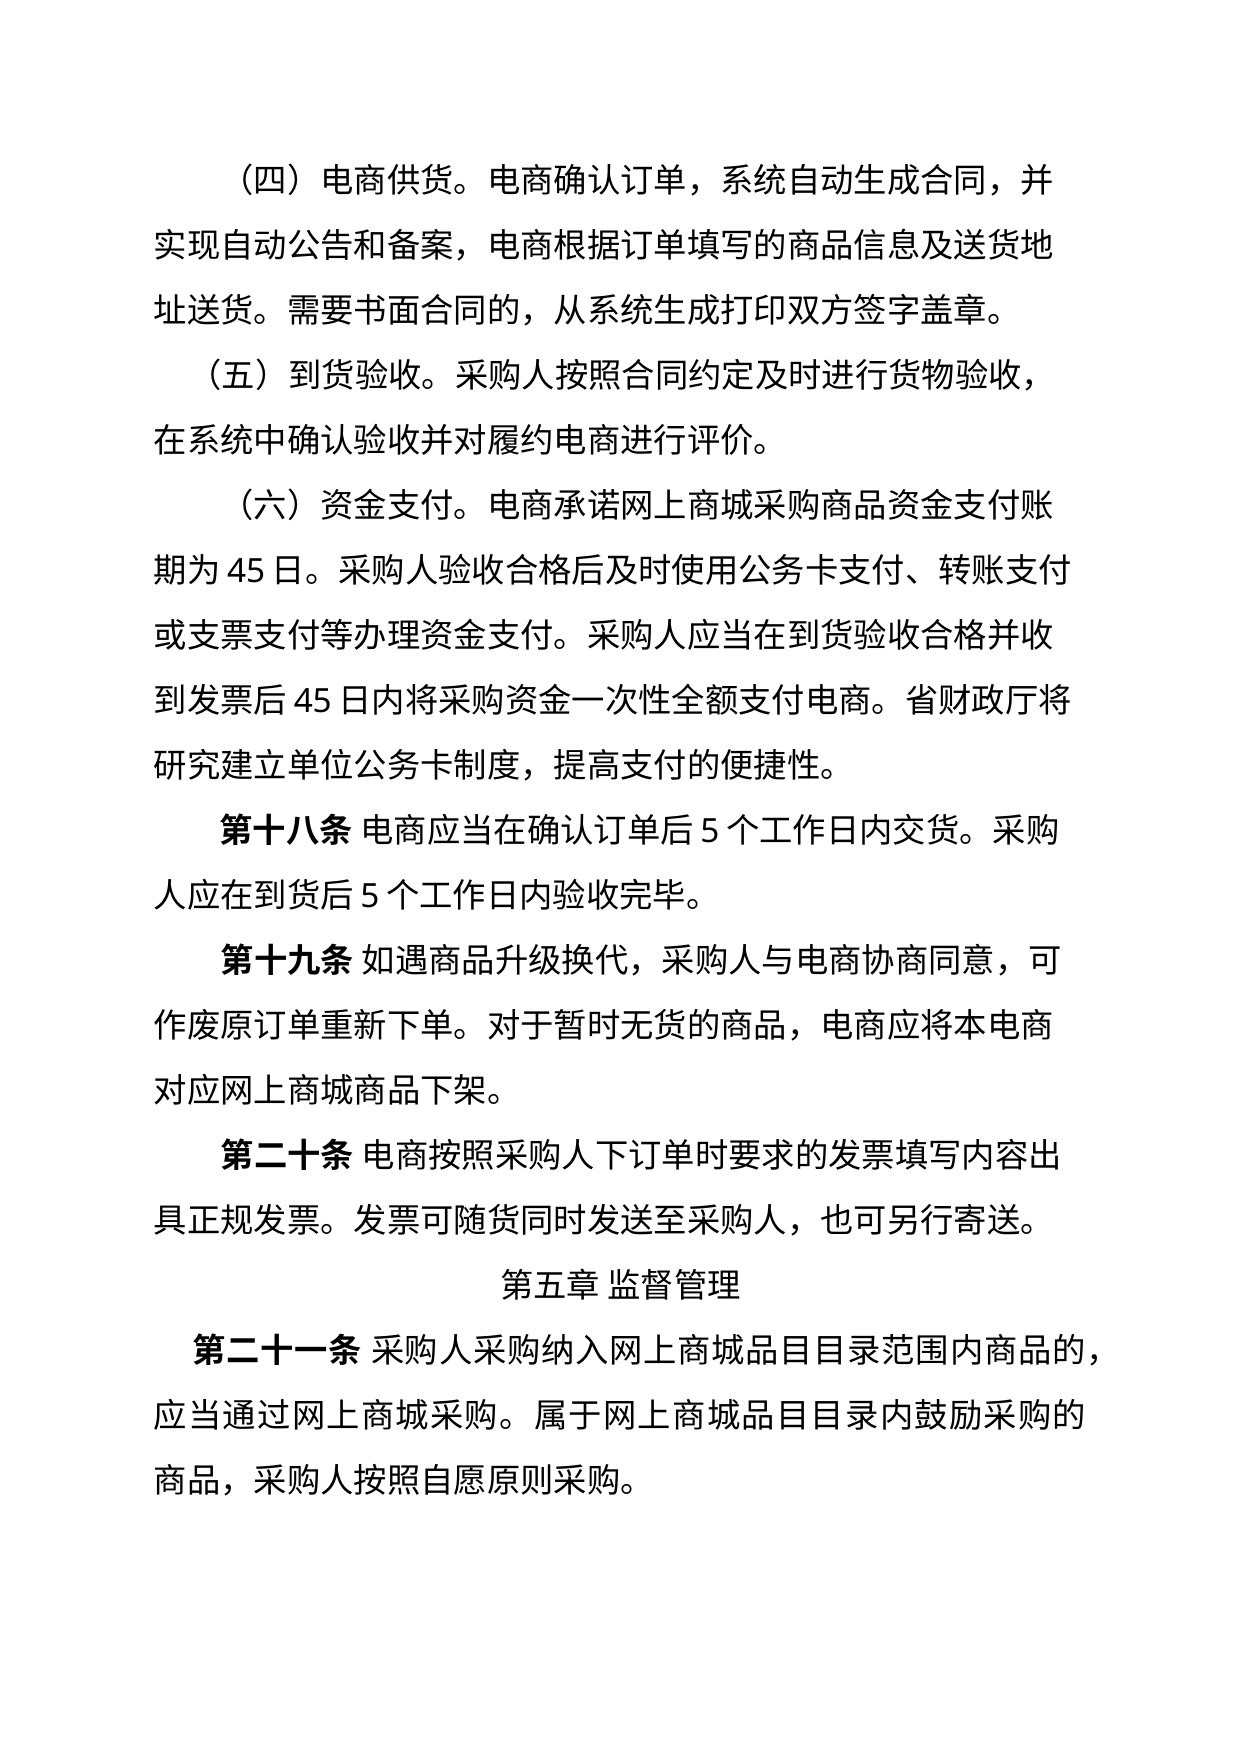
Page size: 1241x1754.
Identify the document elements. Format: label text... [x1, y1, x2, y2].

text 第十九条 如遇商品升级换代，采购人与电商协商同意，可作废原订单重新下单。对于暂时无货的商品，电商应将本电商对应网上商城商品下架。 [153, 926, 1087, 1121]
text （四）电商供货。电商确认订单，系统自动生成合同，并实现自动公告和备案，电商根据订单填写的商品信息及送货地址送货。需要书面合同的，从系统生成打印双方签字盖章。 [153, 146, 1087, 341]
text 第五章 监督管理 [153, 1251, 1087, 1316]
text 第二十一条 采购人采购纳入网上商城品目目录范围内商品的，应当通过网上商城采购。属于网上商城品目目录内鼓励采购的商品，采购人按照自愿原则采购。 [153, 1316, 1087, 1511]
text 第二十条 电商按照采购人下订单时要求的发票填写内容出具正规发票。发票可随货同时发送至采购人，也可另行寄送。 [153, 1121, 1087, 1251]
text （五）到货验收。采购人按照合同约定及时进行货物验收，在系统中确认验收并对履约电商进行评价。 [153, 341, 1087, 471]
text 第十八条 电商应当在确认订单后5个工作日内交货。采购人应在到货后5个工作日内验收完毕。 [153, 796, 1087, 926]
text （六）资金支付。电商承诺网上商城采购商品资金支付账期为45日。采购人验收合格后及时使用公务卡支付、转账支付或支票支付等办理资金支付。采购人应当在到货验收合格并收到发票后45日内将采购资金一次性全额支付电商。省财政厅将研究建立单位公务卡制度，提高支付的便捷性。 [153, 471, 1087, 796]
